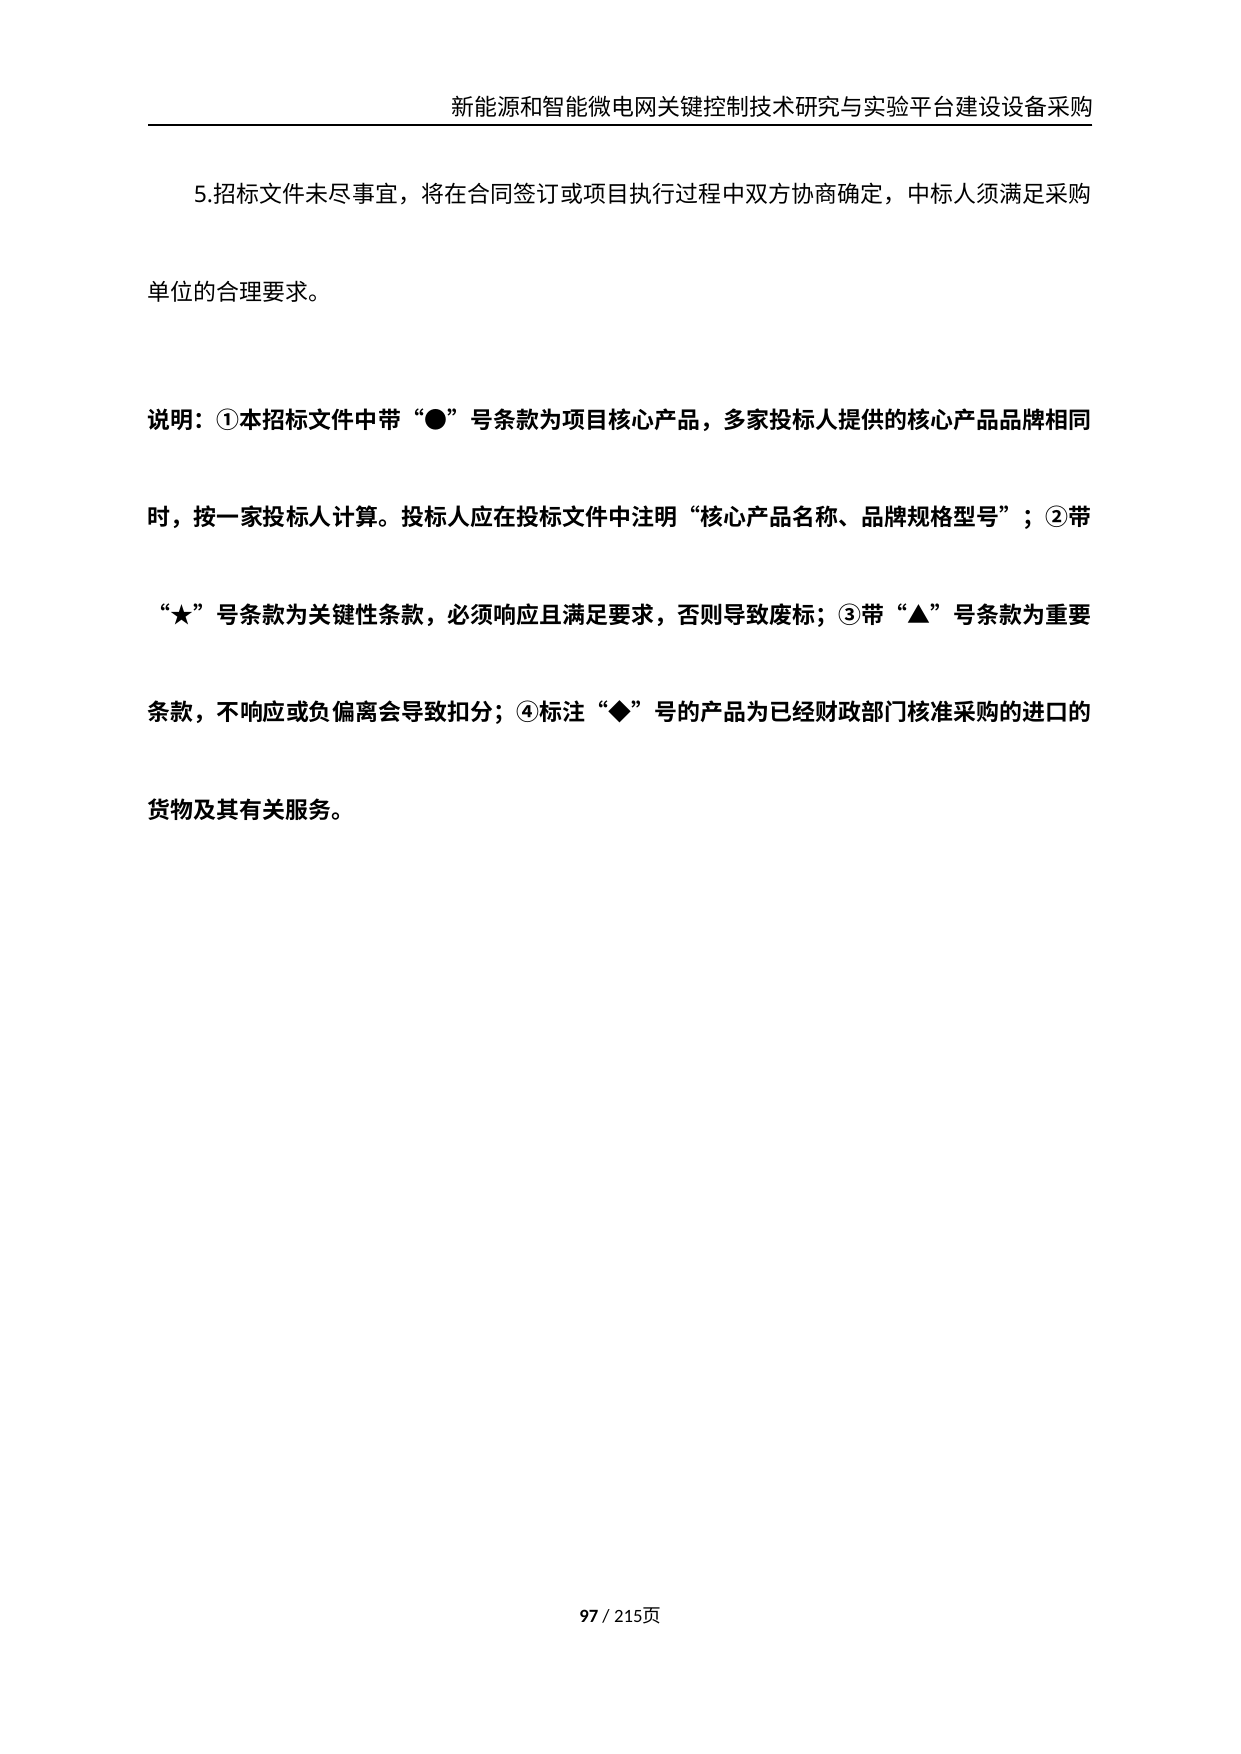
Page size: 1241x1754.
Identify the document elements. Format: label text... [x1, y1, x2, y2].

text 5.招标文件未尽事宜，将在合同签订或项目执行过程中双方协商确定，中标人须满足采购单位的合理要求。 [148, 160, 1092, 323]
text 说明：①本招标文件中带“●”号条款为项目核心产品，多家投标人提供的核心产品品牌相同时，按一家投标人计算。投标人应在投标文件中注明“核心产品名称、品牌规格型号”；②带“★”号条款为关键性条款，必须响应且满足要求，否则导致废标；③带“▲”号条款为重要条款，不响应或负偏离会导致扣分；④标注“◆”号的产品为已经财政部门核准采购的进口的货物及其有关服务。 [148, 386, 1092, 841]
